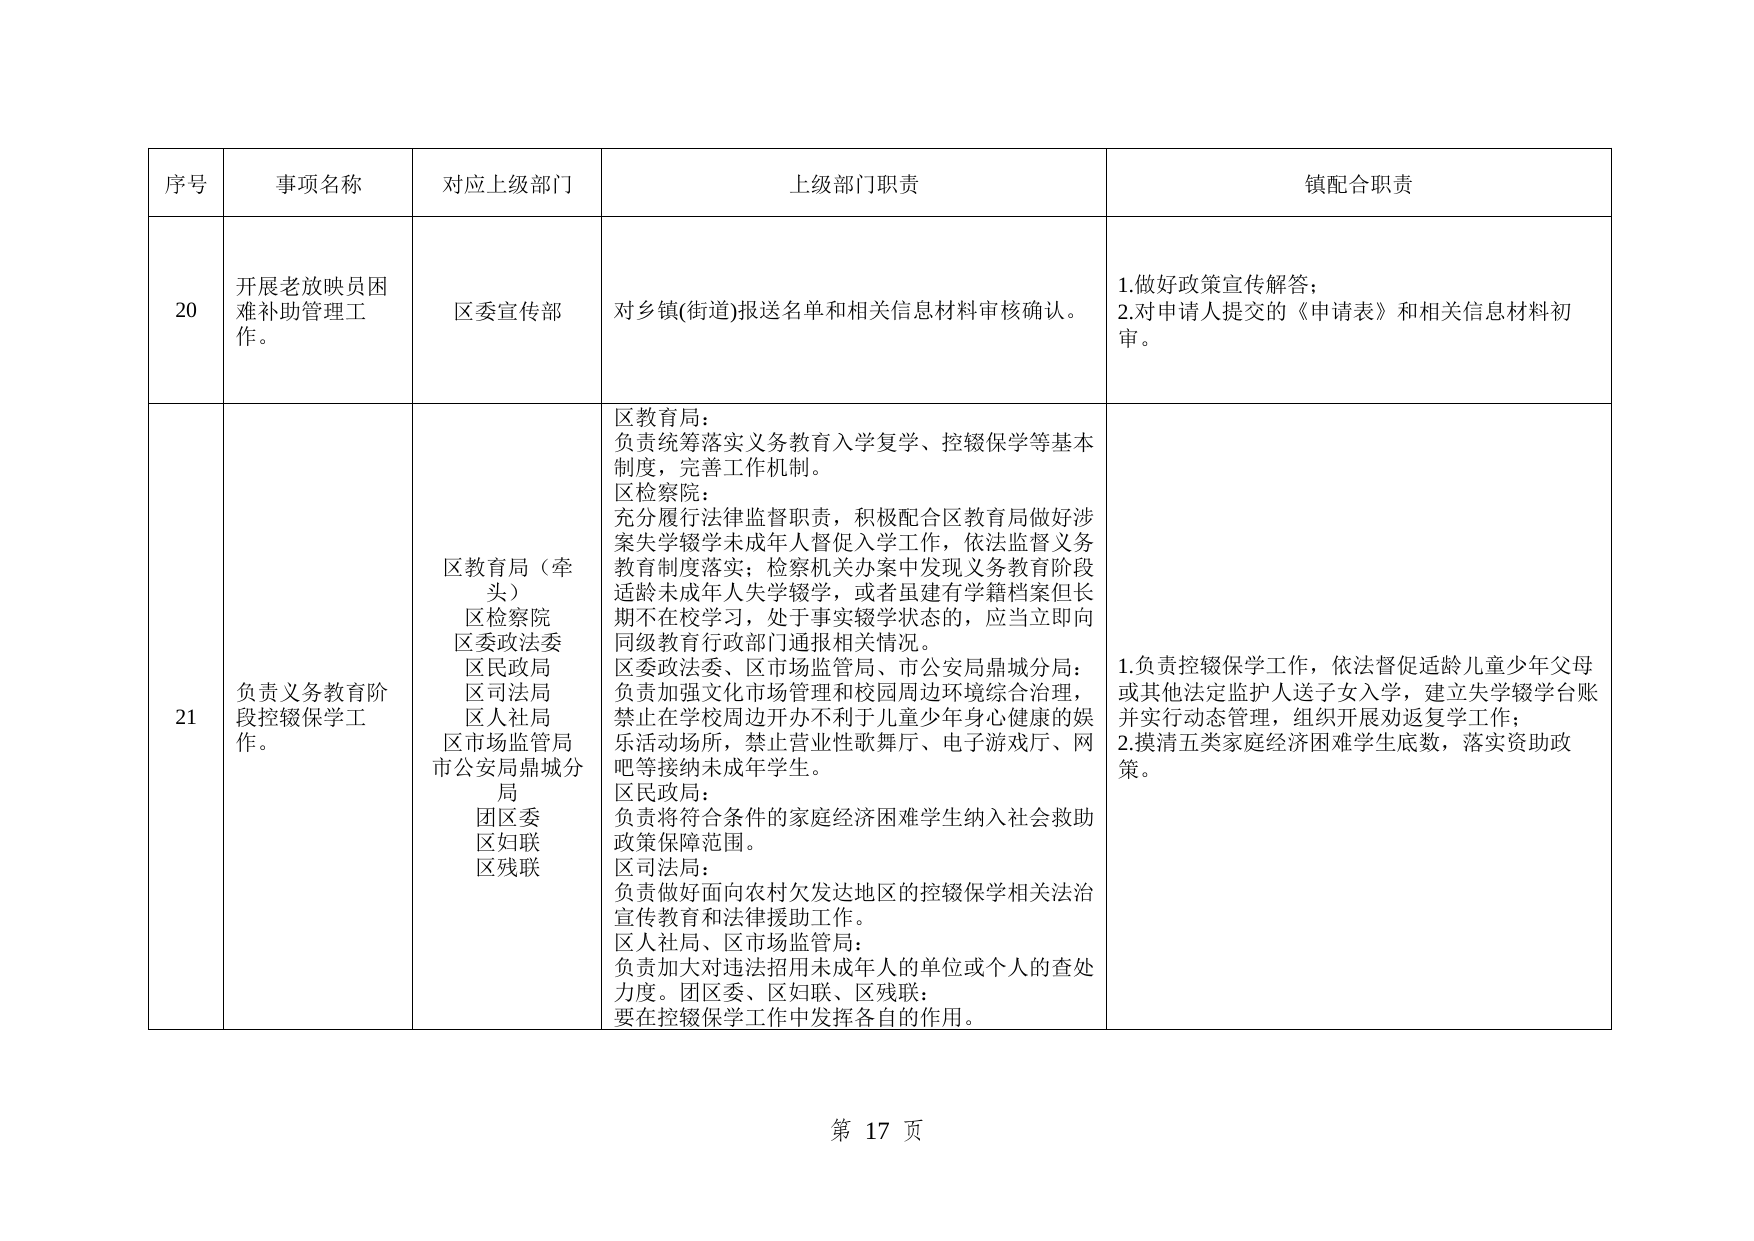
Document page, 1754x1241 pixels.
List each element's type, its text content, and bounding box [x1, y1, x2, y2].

table_cell 20 [149, 217, 223, 403]
table_header 事项名称 [224, 149, 412, 216]
table_cell 对乡镇(街道)报送名单和相关信息材料审核确认。 [602, 217, 1106, 403]
table_cell 负责义务教育阶段控辍保学工作。 [224, 404, 412, 1029]
table_cell 开展老放映员困难补助管理工作。 [224, 217, 412, 403]
table_cell 区委宣传部 [413, 217, 601, 403]
table_header 对应上级部门 [413, 149, 601, 216]
table_cell 区教育局： 负责统筹落实义务教育入学复学、控辍保学等基本制度，完善工作机制。 区检察院： 充分履行法律监督职责，积极配合区教育局做好涉案失学辍学未成年人督促入学工作，依法监督义务教育制度落实；检察机关办案中发现义务教育阶段适龄未成年人失学辍学，或者虽建有学籍档案但长期不在校学习，处于事实辍学状态的，应当立即向同级教育行政部门通报相关情况。 区委政法委、区市场监管局、市公安局鼎城分局： 负责加强文化市场管理和校园周边环境综合治理，禁止在学校周边开办不利于儿童少年身心健康的娱乐活动场所，禁止营业性歌舞厅、电子游戏厅、网吧等接纳未成年学生。 区民政局： 负责将符合条件的家庭经济困难学生纳入社会救助政策保障范围。 区司法局： 负责做好面向农村欠发达地区的控辍保学相关法治宣传教育和法律援助工作。 区人社局、区市场监管局： 负责加大对违法招用未成年人的单位或个人的查处力度。团区委、区妇联、区残联： 要在控辍保学工作中发挥各自的作用。 [602, 404, 1106, 1029]
table_cell 21 [149, 404, 223, 1029]
table_cell 1.负责控辍保学工作，依法督促适龄儿童少年父母或其他法定监护人送子女入学，建立失学辍学台账并实行动态管理，组织开展劝返复学工作； 2.摸清五类家庭经济困难学生底数，落实资助政策。 [1107, 404, 1611, 1029]
table_header 序号 [149, 149, 223, 216]
table_cell 区教育局（牵头） 区检察院 区委政法委 区民政局 区司法局 区人社局 区市场监管局 市公安局鼎城分局 团区委 区妇联 区残联 [413, 404, 601, 1029]
table_header 镇配合职责 [1107, 149, 1611, 216]
table_header 上级部门职责 [602, 149, 1106, 216]
table_cell 1.做好政策宣传解答； 2.对申请人提交的《申请表》和相关信息材料初审。 [1107, 217, 1611, 403]
